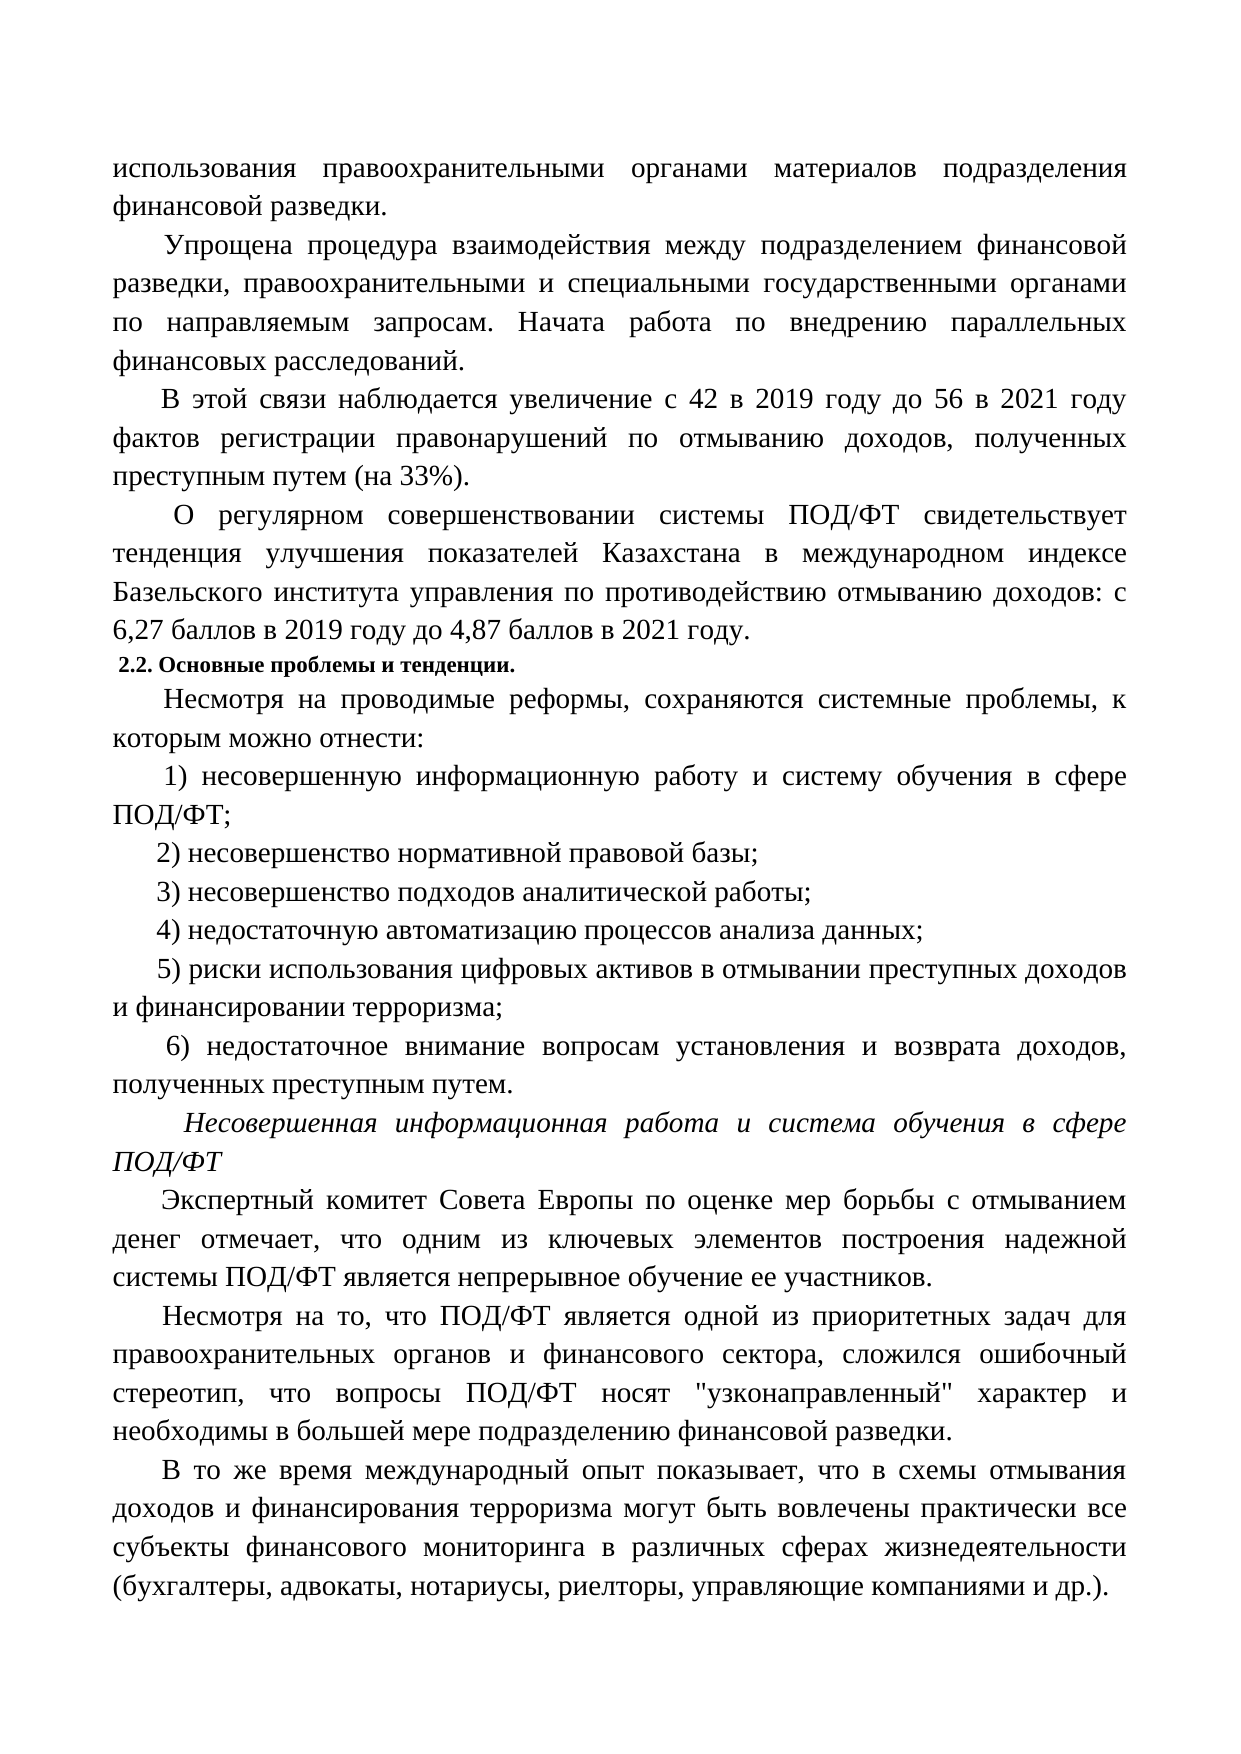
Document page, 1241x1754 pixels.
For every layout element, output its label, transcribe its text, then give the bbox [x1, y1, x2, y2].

text Упрощена процедура взаимодействия между подразделением финансовой разведки, правоохранительными и специальными государственными органами по направляемым запросам. Начата работа по внедрению параллельных финансовых расследований. [112, 227, 1128, 376]
text 1) несовершенную информационную работу и систему обучения в сфере ПОД/ФТ; [112, 758, 1128, 830]
text В этой связи наблюдается увеличение с 42 в 2019 году до 56 в 2021 году фактов регистрации правонарушений по отмыванию доходов, полученных преступным путем (на 33%). [112, 381, 1128, 492]
text Несмотря на проводимые реформы, сохраняются системные проблемы, к которым можно отнести: [112, 681, 1128, 753]
text В то же время международный опыт показывает, что в схемы отмывания доходов и финансирования терроризма могут быть вовлечены практически все субъекты финансового мониторинга в различных сферах жизнедеятельности (бухгалтеры, адвокаты, нотариусы, риелторы, управляющие компаниями и др.). [112, 1452, 1128, 1601]
text 3) несовершенство подходов аналитической работы; [112, 874, 1128, 907]
text Несмотря на то, что ПОД/ФТ является одной из приоритетных задач для правоохранительных органов и финансового сектора, сложился ошибочный стереотип, что вопросы ПОД/ФТ носят "узконаправленный" характер и необходимы в большей мере подразделению финансовой разведки. [112, 1298, 1128, 1447]
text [112, 150, 1128, 222]
text Экспертный комитет Совета Европы по оценке мер борьбы с отмыванием денег отмечает, что одним из ключевых элементов построения надежной системы ПОД/ФТ является непрерывное обучение ее участников. [112, 1182, 1128, 1293]
text 5) риски использования цифровых активов в отмывании преступных доходов и финансировании терроризма; [112, 951, 1128, 1023]
text 2) несовершенство нормативной правовой базы; [112, 835, 1128, 869]
text О регулярном совершенствовании системы ПОД/ФТ свидетельствует тенденция улучшения показателей Казахстана в международном индексе Базельского института управления по противодействию отмыванию доходов: с 6,27 баллов в 2019 году до 4,87 баллов в 2021 году. [112, 497, 1128, 646]
text 2.2. Основные проблемы и тенденции. [112, 651, 1128, 677]
text Несовершенная информационная работа и система обучения в сфере ПОД/ФТ [112, 1105, 1128, 1177]
text 4) недостаточную автоматизацию процессов анализа данных; [112, 912, 1128, 946]
text 6) недостаточное внимание вопросам установления и возврата доходов, полученных преступным путем. [112, 1028, 1128, 1100]
